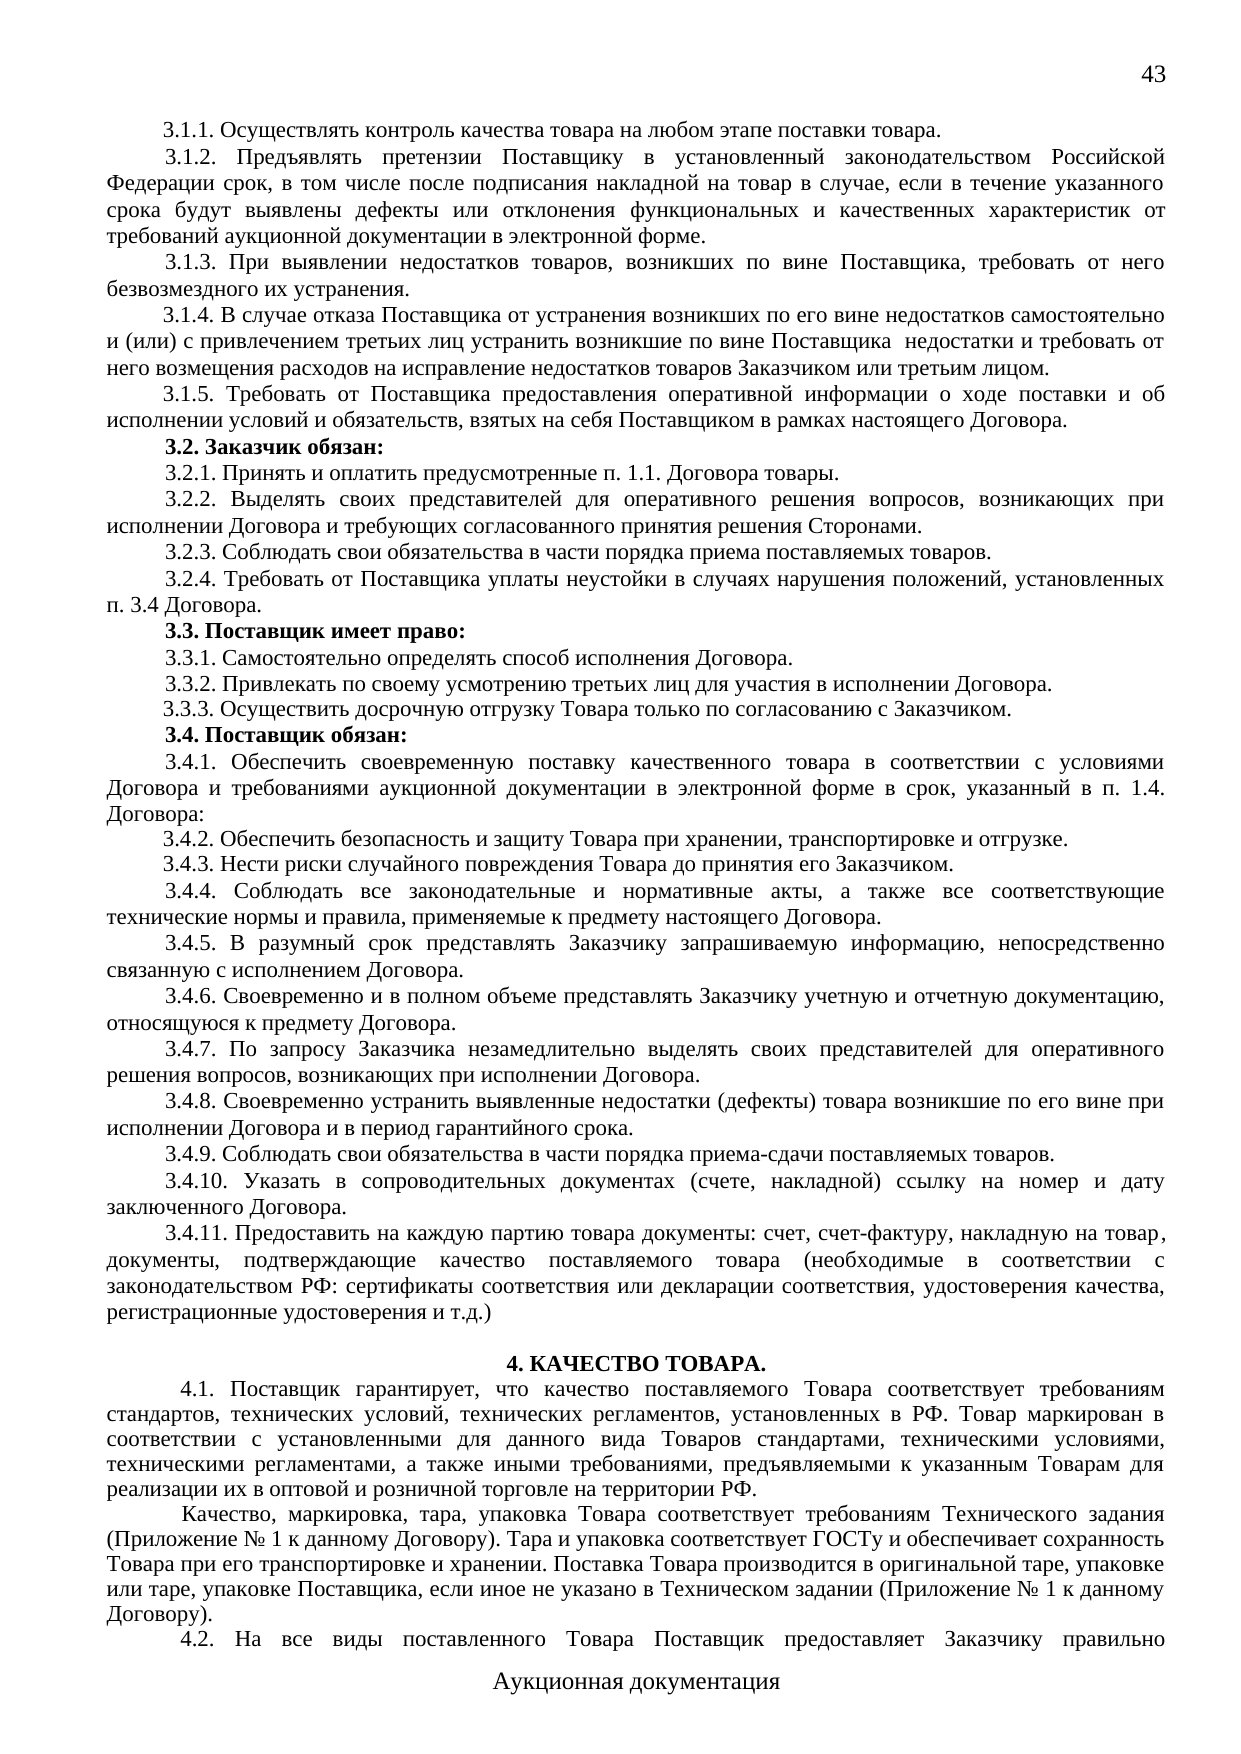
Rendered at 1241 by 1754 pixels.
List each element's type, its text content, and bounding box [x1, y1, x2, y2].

text 3.4.2. Обеспечить безопасность и защиту Товара при хранении, транспортировке и отгрузке. [106, 827, 1166, 852]
text 3.4.9. Соблюдать свои обязательства в части порядка приема-сдачи поставляемых товаров. [106, 1140, 1166, 1167]
text 3.3.3. Осуществить досрочную отгрузку Товара только по согласованию с Заказчиком. [106, 696, 1166, 721]
text 3.2.4. Требовать от Поставщика уплаты неустойки в случаях нарушения положений, установленных п. 3.4 Договора. [106, 564, 1166, 617]
text 3.2.3. Соблюдать свои обязательства в части порядка приема поставляемых товаров. [106, 538, 1166, 564]
text 3.4.6. Своевременно и в полном объеме представлять Заказчику учетную и отчетную документацию, относящуюся к предмету Договора. [106, 982, 1166, 1035]
text 3.4.1. Обеспечить своевременную поставку качественного товара в соответствии с условиями Договора и требованиями аукционной документации в электронной форме в срок, указанный в п. 1.4. Договора: [106, 748, 1166, 827]
text 3.3.2. Привлекать по своему усмотрению третьих лиц для участия в исполнении Договора. [106, 670, 1166, 696]
text 3.4.7. По запросу Заказчика незамедлительно выделять своих представителей для оперативного решения вопросов, возникающих при исполнении Договора. [106, 1035, 1166, 1088]
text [106, 1626, 1166, 1651]
text Качество, маркировка, тара, упаковка Товара соответствует требованиям Технического задания (Приложение № 1 к данному Договору). Тара и упаковка соответствует ГОСТу и обеспечивает сохранность Товара при его транспортировке и хранении. Поставка Товара производится в оригинальной таре, упаковке или таре, упаковке Поставщика, если иное не указано в Техническом задании (Приложение № 1 к данному Договору). [106, 1501, 1166, 1626]
text 3.4.10. Указать в сопроводительных документах (счете, накладной) ссылку на номер и дату заключенного Договора. [106, 1167, 1166, 1219]
text 3.3. Поставщик имеет право: [106, 617, 1166, 644]
text 3.1.4. В случае отказа Поставщика от устранения возникших по его вине недостатков самостоятельно и (или) с привлечением третьих лиц устранить возникшие по вине Поставщика недостатки и требовать от него возмещения расходов на исправление недостатков товаров Заказчиком или третьим лицом. [106, 301, 1166, 380]
text 3.1.3. При выявлении недостатков товаров, возникших по вине Поставщика, требовать от него безвозмездного их устранения. [106, 248, 1166, 301]
text 3.2. Заказчик обязан: [106, 433, 1166, 459]
text 3.1.1. Осуществлять контроль качества товара на любом этапе поставки товара. [106, 117, 1166, 143]
text 3.2.1. Принять и оплатить предусмотренные п. 1.1. Договора товары. [106, 459, 1166, 486]
text 3.4.8. Своевременно устранить выявленные недостатки (дефекты) товара возникшие по его вине при исполнении Договора и в период гарантийного срока. [106, 1088, 1166, 1140]
text 3.2.2. Выделять своих представителей для оперативного решения вопросов, возникающих при исполнении Договора и требующих согласованного принятия решения Сторонами. [106, 486, 1166, 538]
text 3.1.5. Требовать от Поставщика предоставления оперативной информации о ходе поставки и об исполнении условий и обязательств, взятых на себя Поставщиком в рамках настоящего Договора. [106, 380, 1166, 433]
text 3.4. Поставщик обязан: [106, 721, 1166, 748]
text 4.1. Поставщик гарантирует, что качество поставляемого Товара соответствует требованиям стандартов, технических условий, технических регламентов, установленных в РФ. Товар маркирован в соответствии с установленными для данного вида Товаров стандартами, техническими условиями, техническими регламентами, а также иными требованиями, предъявляемыми к указанным Товарам для реализации их в оптовой и розничной торговле на территории РФ. [106, 1376, 1166, 1501]
text 3.1.2. Предъявлять претензии Поставщику в установленный законодательством Российской Федерации срок, в том числе после подписания накладной на товар в случае, если в течение указанного срока будут выявлены дефекты или отклонения функциональных и качественных характеристик от требований аукционной документации в электронной форме. [106, 143, 1166, 248]
text 3.4.11. Предоставить на каждую партию товара документы: счет, счет-фактуру, накладную на товар, документы, подтверждающие качество поставляемого товара (необходимые в соответствии с законодательством РФ: сертификаты соответствия или декларации соответствия, удостоверения качества, регистрационные удостоверения и т.д.) [106, 1219, 1166, 1325]
text 3.4.3. Нести риски случайного повреждения Товара до принятия его Заказчиком. [106, 852, 1166, 877]
text 4. КАЧЕСТВО ТОВАРА. [106, 1351, 1166, 1376]
text 3.3.1. Самостоятельно определять способ исполнения Договора. [106, 644, 1166, 670]
text 3.4.4. Соблюдать все законодательные и нормативные акты, а также все соответствующие технические нормы и правила, применяемые к предмету настоящего Договора. [106, 877, 1166, 929]
text 3.4.5. В разумный срок представлять Заказчику запрашиваемую информацию, непосредственно связанную с исполнением Договора. [106, 929, 1166, 982]
